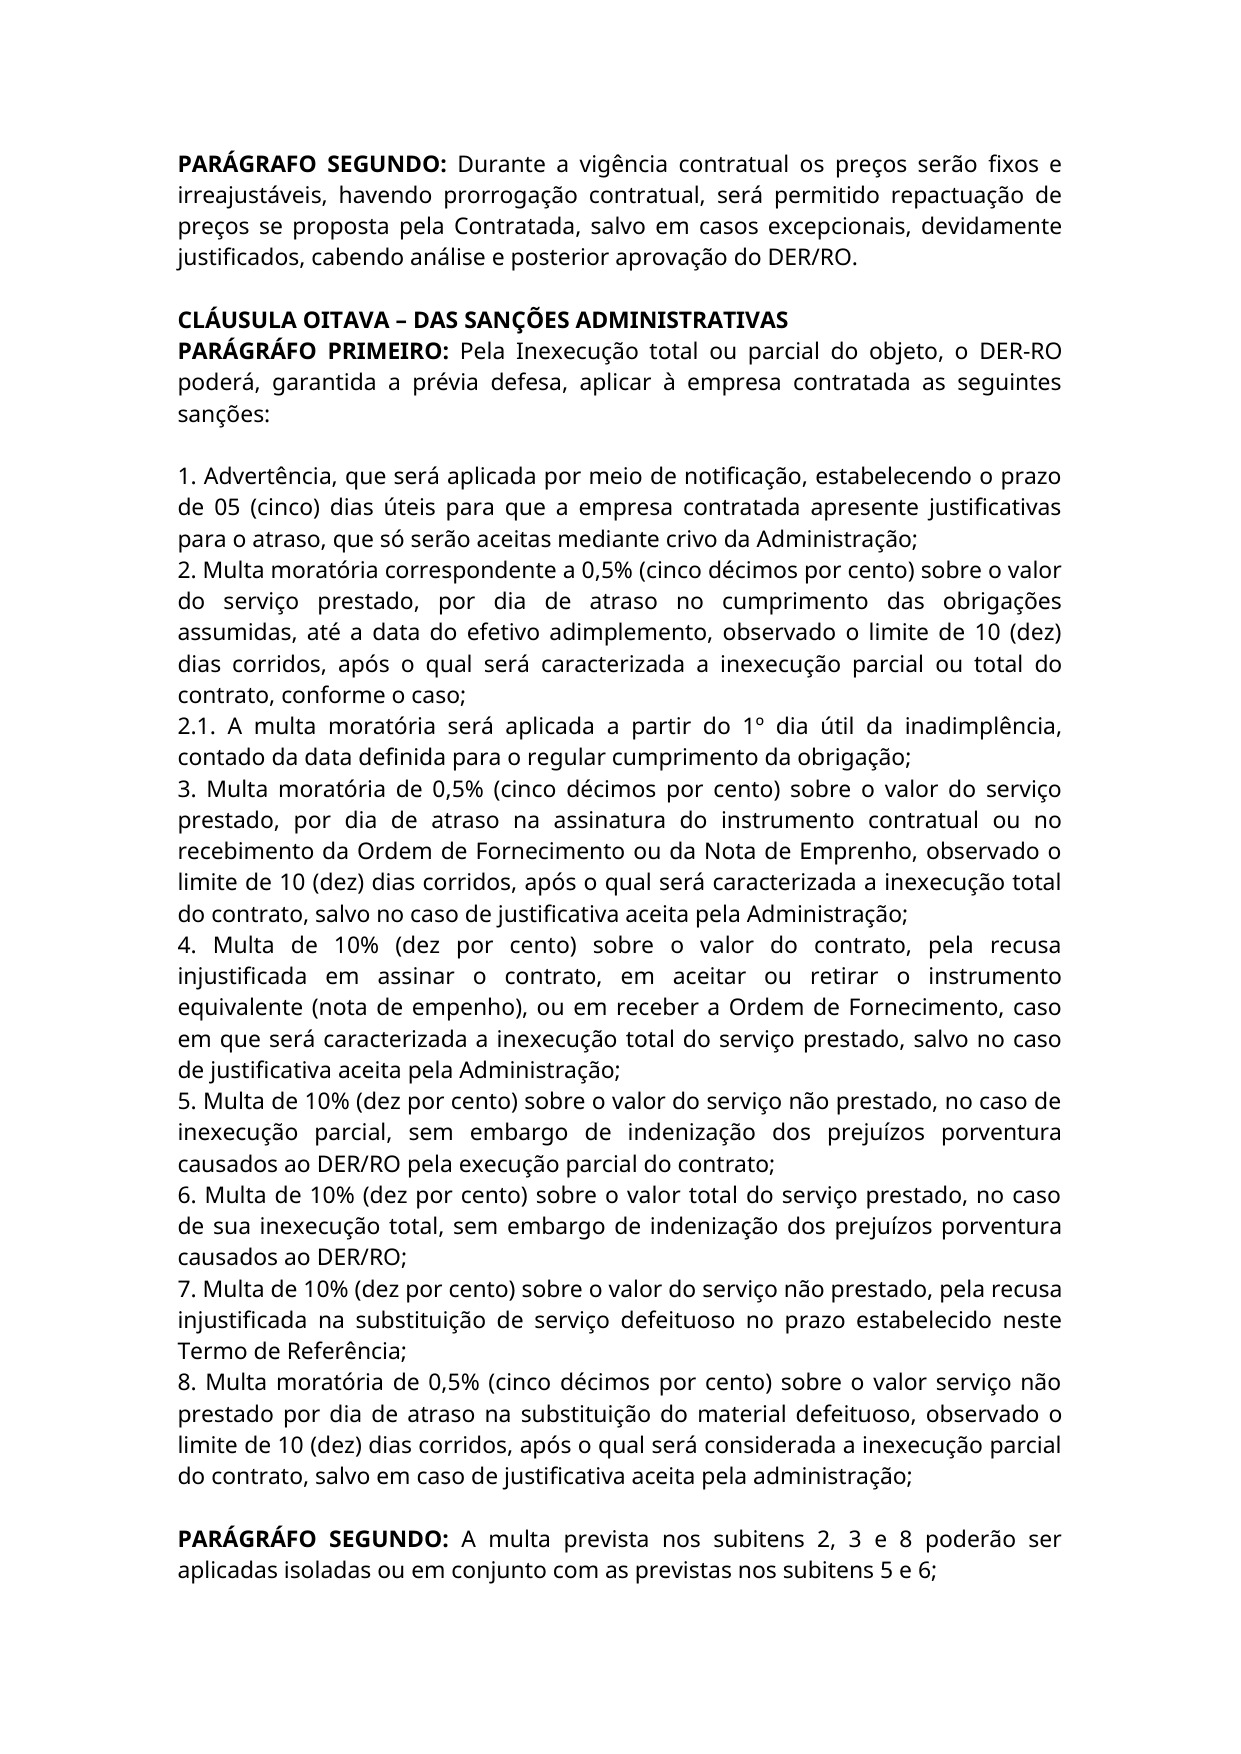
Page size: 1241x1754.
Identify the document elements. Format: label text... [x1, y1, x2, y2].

text PARÁGRÁFO PRIMEIRO: Pela Inexecução total ou parcial do objeto, o DER-RO poderá, garantida a prévia defesa, aplicar à empresa contratada as seguintes sanções: [177, 335, 1063, 429]
text 8. Multa moratória de 0,5% (cinco décimos por cento) sobre o valor serviço não prestado por dia de atraso na substituição do material defeituoso, observado o limite de 10 (dez) dias corridos, após o qual será considerada a inexecução parcial do contrato, salvo em caso de justificativa aceita pela administração; [177, 1366, 1063, 1491]
text 3. Multa moratória de 0,5% (cinco décimos por cento) sobre o valor do serviço prestado, por dia de atraso na assinatura do instrumento contratual ou no recebimento da Ordem de Fornecimento ou da Nota de Emprenho, observado o limite de 10 (dez) dias corridos, após o qual será caracterizada a inexecução total do contrato, salvo no caso de justificativa aceita pela Administração; [177, 773, 1063, 929]
text 2.1. A multa moratória será aplicada a partir do 1º dia útil da inadimplência, contado da data definida para o regular cumprimento da obrigação; [177, 710, 1063, 773]
text PARÁGRÁFO SEGUNDO: A multa prevista nos subitens 2, 3 e 8 poderão ser aplicadas isoladas ou em conjunto com as previstas nos subitens 5 e 6; [177, 1523, 1063, 1585]
text 5. Multa de 10% (dez por cento) sobre o valor do serviço não prestado, no caso de inexecução parcial, sem embargo de indenização dos prejuízos porventura causados ao DER/RO pela execução parcial do contrato; [177, 1085, 1063, 1179]
text 6. Multa de 10% (dez por cento) sobre o valor total do serviço prestado, no caso de sua inexecução total, sem embargo de indenização dos prejuízos porventura causados ao DER/RO; [177, 1179, 1063, 1273]
text PARÁGRAFO SEGUNDO: Durante a vigência contratual os preços serão fixos e irreajustáveis, havendo prorrogação contratual, será permitido repactuação de preços se proposta pela Contratada, salvo em casos excepcionais, devidamente justificados, cabendo análise e posterior aprovação do DER/RO. [177, 148, 1063, 273]
text 2. Multa moratória correspondente a 0,5% (cinco décimos por cento) sobre o valor do serviço prestado, por dia de atraso no cumprimento das obrigações assumidas, até a data do efetivo adimplemento, observado o limite de 10 (dez) dias corridos, após o qual será caracterizada a inexecução parcial ou total do contrato, conforme o caso; [177, 554, 1063, 710]
text 4. Multa de 10% (dez por cento) sobre o valor do contrato, pela recusa injustificada em assinar o contrato, em aceitar ou retirar o instrumento equivalente (nota de empenho), ou em receber a Ordem de Fornecimento, caso em que será caracterizada a inexecução total do serviço prestado, salvo no caso de justificativa aceita pela Administração; [177, 929, 1063, 1085]
text CLÁUSULA OITAVA – DAS SANÇÕES ADMINISTRATIVAS [177, 304, 1063, 335]
text 1. Advertência, que será aplicada por meio de notificação, estabelecendo o prazo de 05 (cinco) dias úteis para que a empresa contratada apresente justificativas para o atraso, que só serão aceitas mediante crivo da Administração; [177, 460, 1063, 554]
text 7. Multa de 10% (dez por cento) sobre o valor do serviço não prestado, pela recusa injustificada na substituição de serviço defeituoso no prazo estabelecido neste Termo de Referência; [177, 1273, 1063, 1366]
